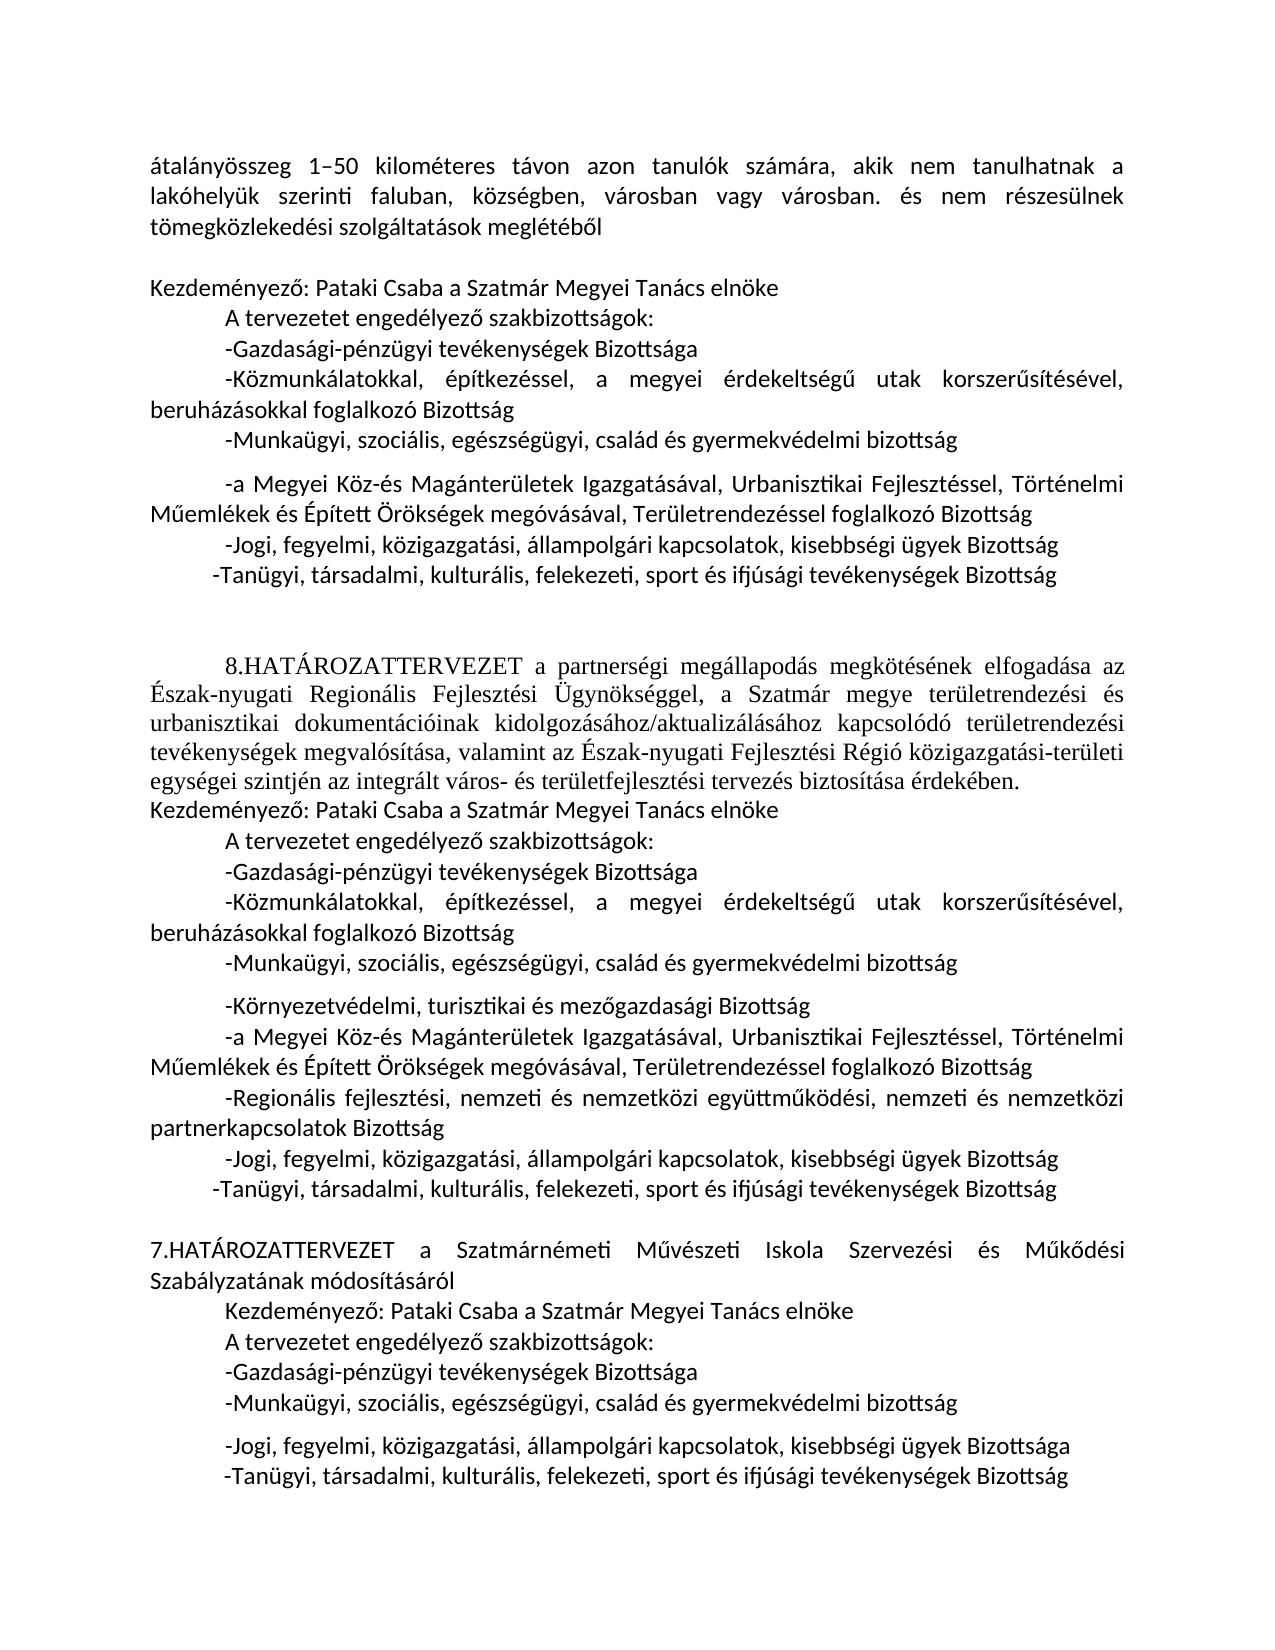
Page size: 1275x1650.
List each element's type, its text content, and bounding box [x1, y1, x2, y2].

text Kezdeményező: Pataki Csaba a Szatmár Megyei Tanács elnöke [150, 272, 1125, 303]
text -Gazdasági-pénzügyi tevékenységek Bizottsága [150, 333, 1125, 364]
text -Közmunkálatokkal, építkezéssel, a megyei érdekeltségű utak korszerűsítésével, beruházásokkal foglalkozó Bizottság [150, 364, 1125, 425]
text -Jogi, fegyelmi, közigazgatási, állampolgári kapcsolatok, kisebbségi ügyek Bizottság [150, 529, 1125, 559]
text -Gazdasági-pénzügyi tevékenységek Bizottsága [150, 1356, 1125, 1387]
text A tervezetet engedélyező szakbizottságok: [150, 825, 1125, 856]
text A tervezetet engedélyező szakbizottságok: [150, 1326, 1125, 1356]
text 8.HATÁROZATTERVEZET a partnerségi megállapodás megkötésének elfogadása az Észak-nyugati Regionális Fejlesztési Ügynökséggel, a Szatmár megye területrendezési és urbanisztikai dokumentációinak kidolgozásához/aktualizálásához kapcsolódó területrendezési tevékenységek megvalósítása, valamint az Észak-nyugati Fejlesztési Régió közigazgatási-területi egységei szintjén az integrált város- és területfejlesztési tervezés biztosítása érdekében. [150, 651, 1125, 794]
text -Jogi, fegyelmi, közigazgatási, állampolgári kapcsolatok, kisebbségi ügyek Bizottsága [150, 1430, 1125, 1461]
text -Munkaügyi, szociális, egészségügyi, család és gyermekvédelmi bizottság [225, 425, 1125, 455]
text Kezdeményező: Pataki Csaba a Szatmár Megyei Tanács elnöke [150, 794, 1125, 825]
text Kezdeményező: Pataki Csaba a Szatmár Megyei Tanács elnöke [150, 1295, 1125, 1326]
text -Munkaügyi, szociális, egészségügyi, család és gyermekvédelmi bizottság [225, 1387, 1125, 1417]
text 7.HATÁROZATTERVEZET a Szatmárnémeti Művészeti Iskola Szervezési és Műkődési Szabályzatának módosításáról [150, 1234, 1125, 1295]
text -Környezetvédelmi, turisztikai és mezőgazdasági Bizottság [150, 990, 1125, 1021]
text -Tanügyi, társadalmi, kulturális, felekezeti, sport és ifjúsági tevékenységek Bizottság [150, 1461, 1125, 1491]
text -Munkaügyi, szociális, egészségügyi, család és gyermekvédelmi bizottság [225, 947, 1125, 978]
text -Gazdasági-pénzügyi tevékenységek Bizottsága [150, 856, 1125, 886]
text -Közmunkálatokkal, építkezéssel, a megyei érdekeltségű utak korszerűsítésével, beruházásokkal foglalkozó Bizottság [150, 886, 1125, 947]
text -Jogi, fegyelmi, közigazgatási, állampolgári kapcsolatok, kisebbségi ügyek Bizottság [150, 1143, 1125, 1173]
text A tervezetet engedélyező szakbizottságok: [150, 303, 1125, 333]
text -Tanügyi, társadalmi, kulturális, felekezeti, sport és ifjúsági tevékenységek Bizottság [150, 559, 1125, 590]
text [150, 150, 1125, 242]
text -Regionális fejlesztési, nemzeti és nemzetközi együttműködési, nemzeti és nemzetközi partnerkapcsolatok Bizottság [150, 1082, 1125, 1143]
text -Tanügyi, társadalmi, kulturális, felekezeti, sport és ifjúsági tevékenységek Bizottság [150, 1173, 1125, 1204]
